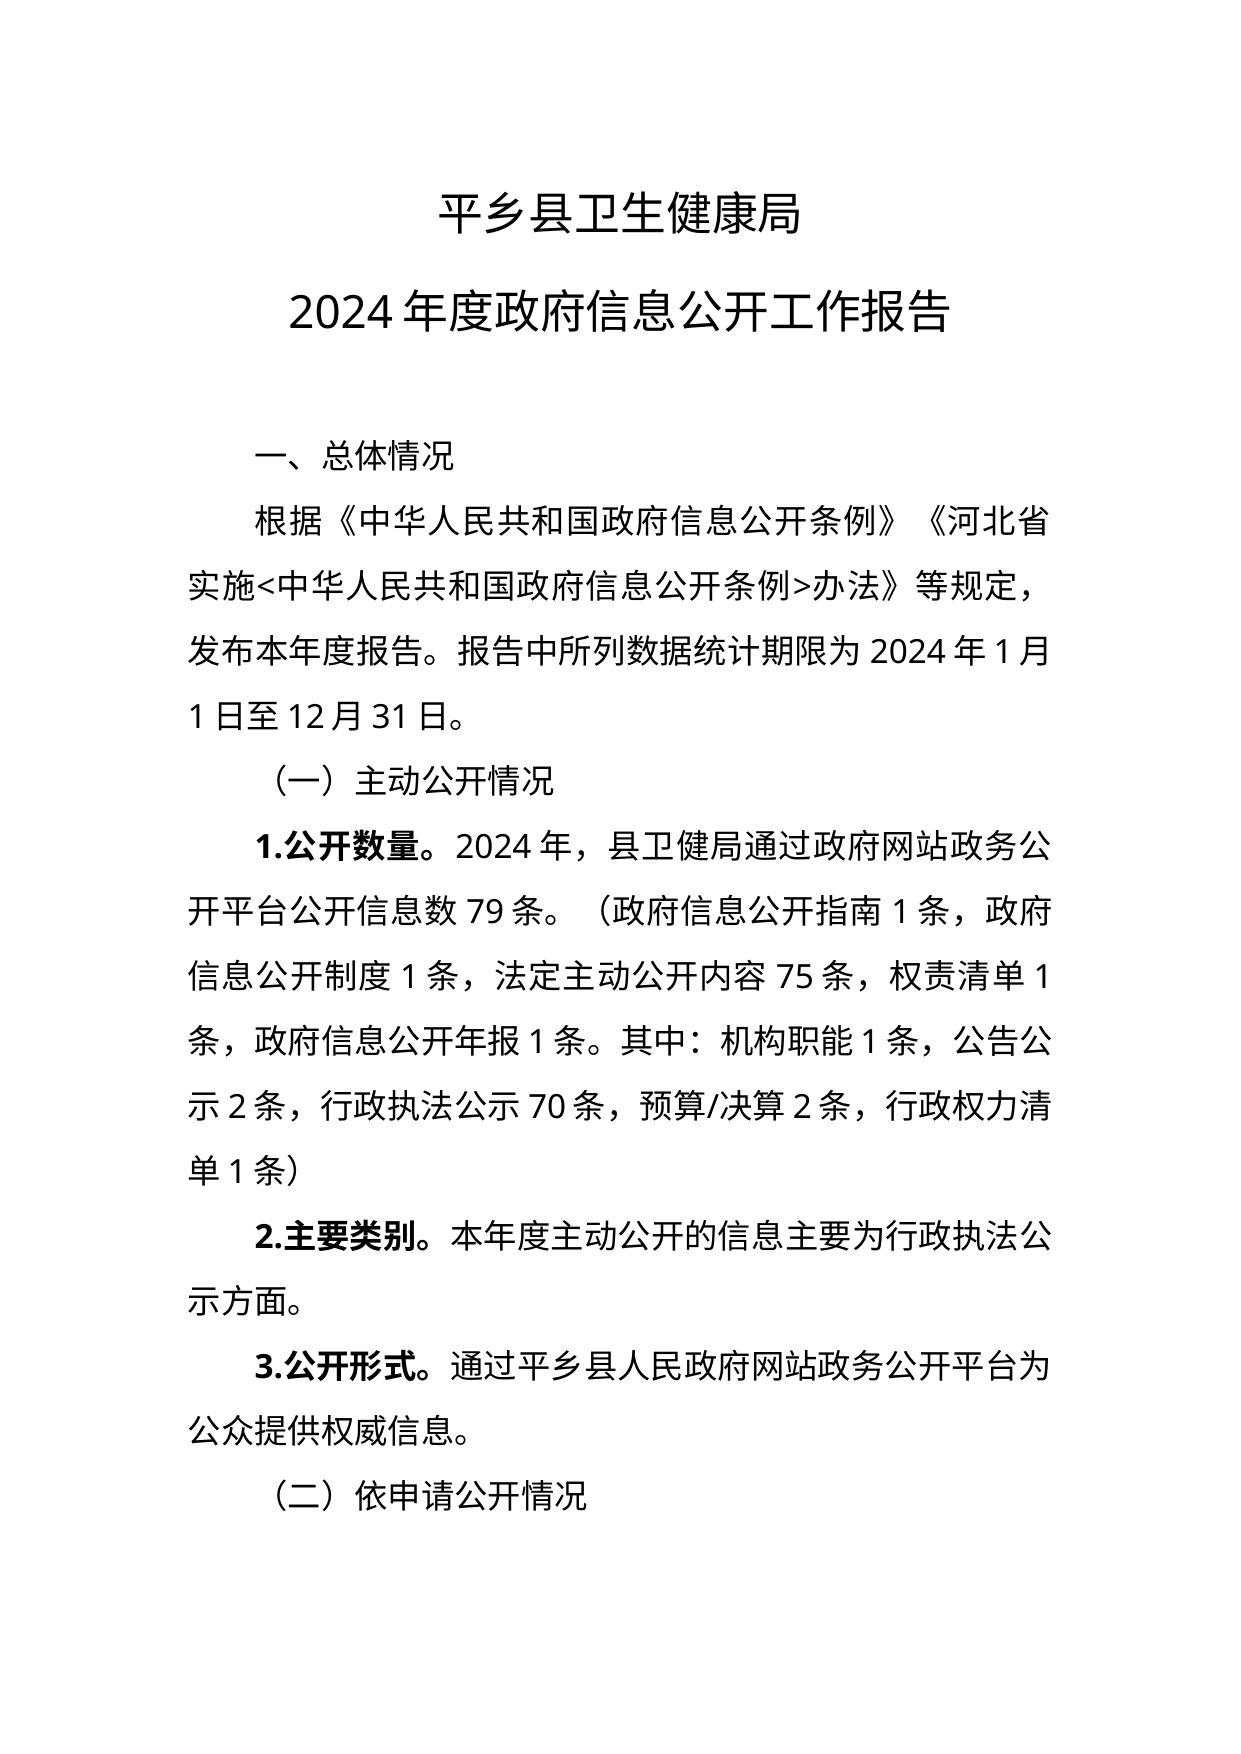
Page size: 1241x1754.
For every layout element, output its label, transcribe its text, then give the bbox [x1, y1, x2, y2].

text （一）主动公开情况 [187, 747, 1053, 812]
text 2.主要类别。本年度主动公开的信息主要为行政执法公示方面。 [187, 1202, 1053, 1332]
text 一、总体情况 [187, 422, 1053, 487]
text 3.公开形式。通过平乡县人民政府网站政务公开平台为公众提供权威信息。 [187, 1332, 1053, 1462]
text （二）依申请公开情况 [187, 1462, 1053, 1527]
text 2024年度政府信息公开工作报告 [187, 259, 1053, 357]
text 根据《中华人民共和国政府信息公开条例》《河北省实施<中华人民共和国政府信息公开条例>办法》等规定，发布本年度报告。报告中所列数据统计期限为2024年1月1日至12月31日。 [187, 487, 1053, 747]
text 1.公开数量。2024年，县卫健局通过政府网站政务公开平台公开信息数79条。（政府信息公开指南1条，政府信息公开制度1条，法定主动公开内容75条，权责清单1条，政府信息公开年报1条。其中：机构职能1条，公告公示2条，行政执法公示70条，预算/决算2条，行政权力清单1条） [187, 812, 1053, 1202]
text 平乡县卫生健康局 [187, 162, 1053, 259]
